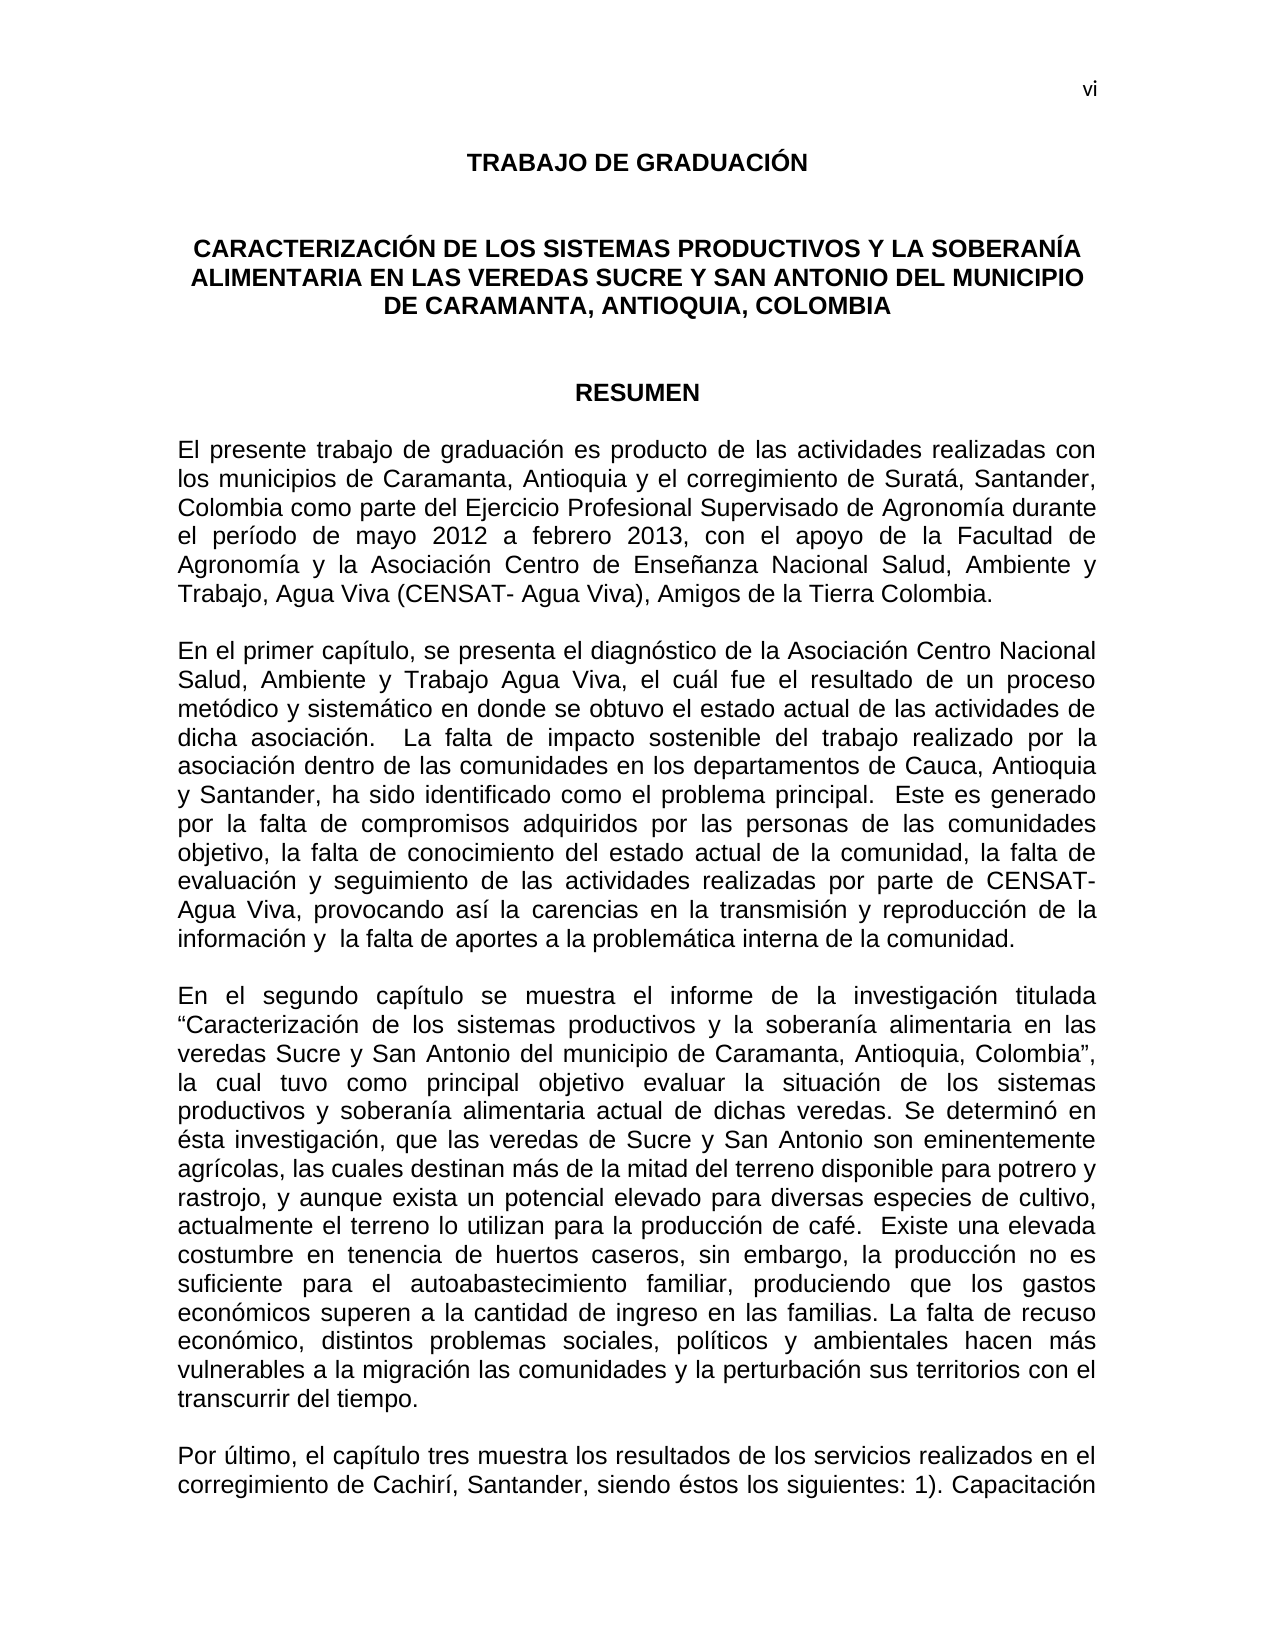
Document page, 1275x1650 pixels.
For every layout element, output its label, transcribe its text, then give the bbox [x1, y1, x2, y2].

text TRABAJO DE GRADUACIÓN [177, 148, 1098, 176]
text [177, 1441, 1098, 1499]
text En el primer capítulo, se presenta el diagnóstico de la Asociación Centro Nacional Salud, Ambiente y Trabajo Agua Viva, el cuál fue el resultado de un proceso metódico y sistemático en donde se obtuvo el estado actual de las actividades de dicha asociación. La falta de impacto sostenible del trabajo realizado por la asociación dentro de las comunidades en los departamentos de Cauca, Antioquia y Santander, ha sido identificado como el problema principal. Este es generado por la falta de compromisos adquiridos por las personas de las comunidades objetivo, la falta de conocimiento del estado actual de la comunidad, la falta de evaluación y seguimiento de las actividades realizadas por parte de CENSAT-Agua Viva, provocando así la carencias en la transmisión y reproducción de la información y la falta de aportes a la problemática interna de la comunidad. [177, 636, 1098, 953]
text RESUMEN [177, 378, 1098, 406]
text CARACTERIZACIÓN DE LOS SISTEMAS PRODUCTIVOS Y LA SOBERANÍA ALIMENTARIA EN LAS VEREDAS SUCRE Y SAN ANTONIO DEL MUNICIPIO DE CARAMANTA, ANTIOQUIA, COLOMBIA [177, 234, 1098, 320]
text En el segundo capítulo se muestra el informe de la investigación titulada “Caracterización de los sistemas productivos y la soberanía alimentaria en las veredas Sucre y San Antonio del municipio de Caramanta, Antioquia, Colombia”, la cual tuvo como principal objetivo evaluar la situación de los sistemas productivos y soberanía alimentaria actual de dichas veredas. Se determinó en ésta investigación, que las veredas de Sucre y San Antonio son eminentemente agrícolas, las cuales destinan más de la mitad del terreno disponible para potrero y rastrojo, y aunque exista un potencial elevado para diversas especies de cultivo, actualmente el terreno lo utilizan para la producción de café. Existe una elevada costumbre en tenencia de huertos caseros, sin embargo, la producción no es suficiente para el autoabastecimiento familiar, produciendo que los gastos económicos superen a la cantidad de ingreso en las familias. La falta de recuso económico, distintos problemas sociales, políticos y ambientales hacen más vulnerables a la migración las comunidades y la perturbación sus territorios con el transcurrir del tiempo. [177, 981, 1098, 1413]
text El presente trabajo de graduación es producto de las actividades realizadas con los municipios de Caramanta, Antioquia y el corregimiento de Suratá, Santander, Colombia como parte del Ejercicio Profesional Supervisado de Agronomía durante el período de mayo 2012 a febrero 2013, con el apoyo de la Facultad de Agronomía y la Asociación Centro de Enseñanza Nacional Salud, Ambiente y Trabajo, Agua Viva (CENSAT- Agua Viva), Amigos de la Tierra Colombia. [177, 435, 1098, 608]
